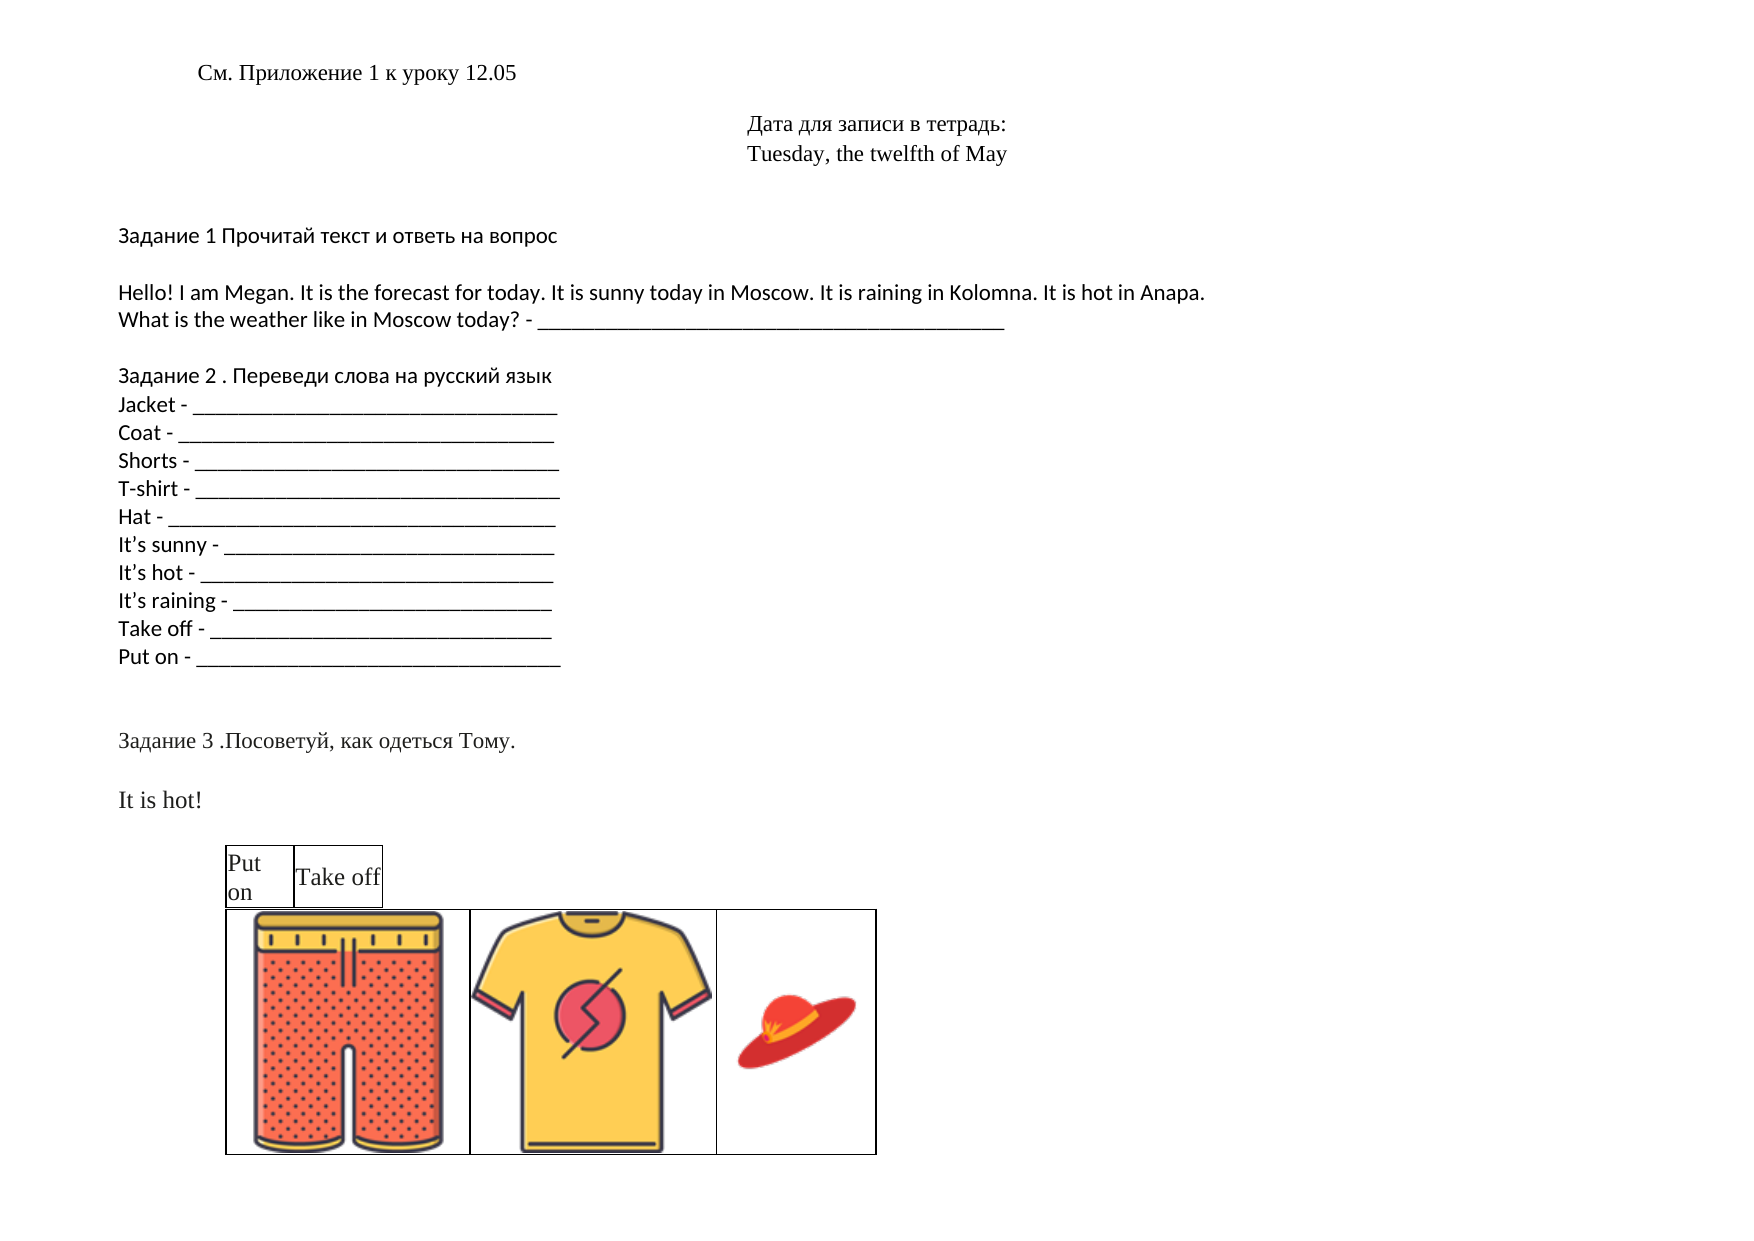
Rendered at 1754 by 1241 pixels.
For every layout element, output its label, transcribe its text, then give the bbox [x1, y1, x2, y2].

text Hat - __________________________________ [118, 502, 1636, 530]
text См. Приложение 1 к уроку 12.05 [118, 59, 1636, 85]
text Задание 2 . Переведи слова на русский язык [118, 362, 1636, 390]
table_header Put on [227, 846, 293, 907]
text It’s sunny - _____________________________ [118, 530, 1636, 558]
table_header Take off [295, 846, 382, 907]
picture [718, 953, 875, 1110]
text T-shirt - ________________________________ [118, 474, 1636, 502]
picture [471, 911, 712, 1153]
table_header [471, 910, 716, 1154]
text Задание 1 Прочитай текст и ответь на вопрос [118, 222, 1636, 249]
text It’s raining - ____________________________ [118, 586, 1636, 614]
text What is the weather like in Moscow today? - _________________________________________ [118, 306, 1636, 334]
table_header [717, 910, 875, 1154]
text Hello! I am Megan. It is the forecast for today. It is sunny today in Moscow. It is raining in Kolomna. It is hot in Anapa. [118, 278, 1636, 306]
text It’s hot - _______________________________ [118, 558, 1636, 586]
text Jacket - ________________________________ [118, 390, 1636, 418]
text It is hot! [118, 785, 1636, 813]
text Дата для записи в тетрадь: [118, 110, 1636, 136]
text Задание 3 .Посоветуй, как одеться Тому. [118, 727, 1636, 753]
text Put on - ________________________________ [118, 642, 1636, 670]
text Coat - _________________________________ [118, 418, 1636, 446]
picture [227, 911, 469, 1153]
text Shorts - ________________________________ [118, 446, 1636, 474]
text Tuesday, the twelfth of May [118, 140, 1636, 167]
text Take off - ______________________________ [118, 614, 1636, 642]
